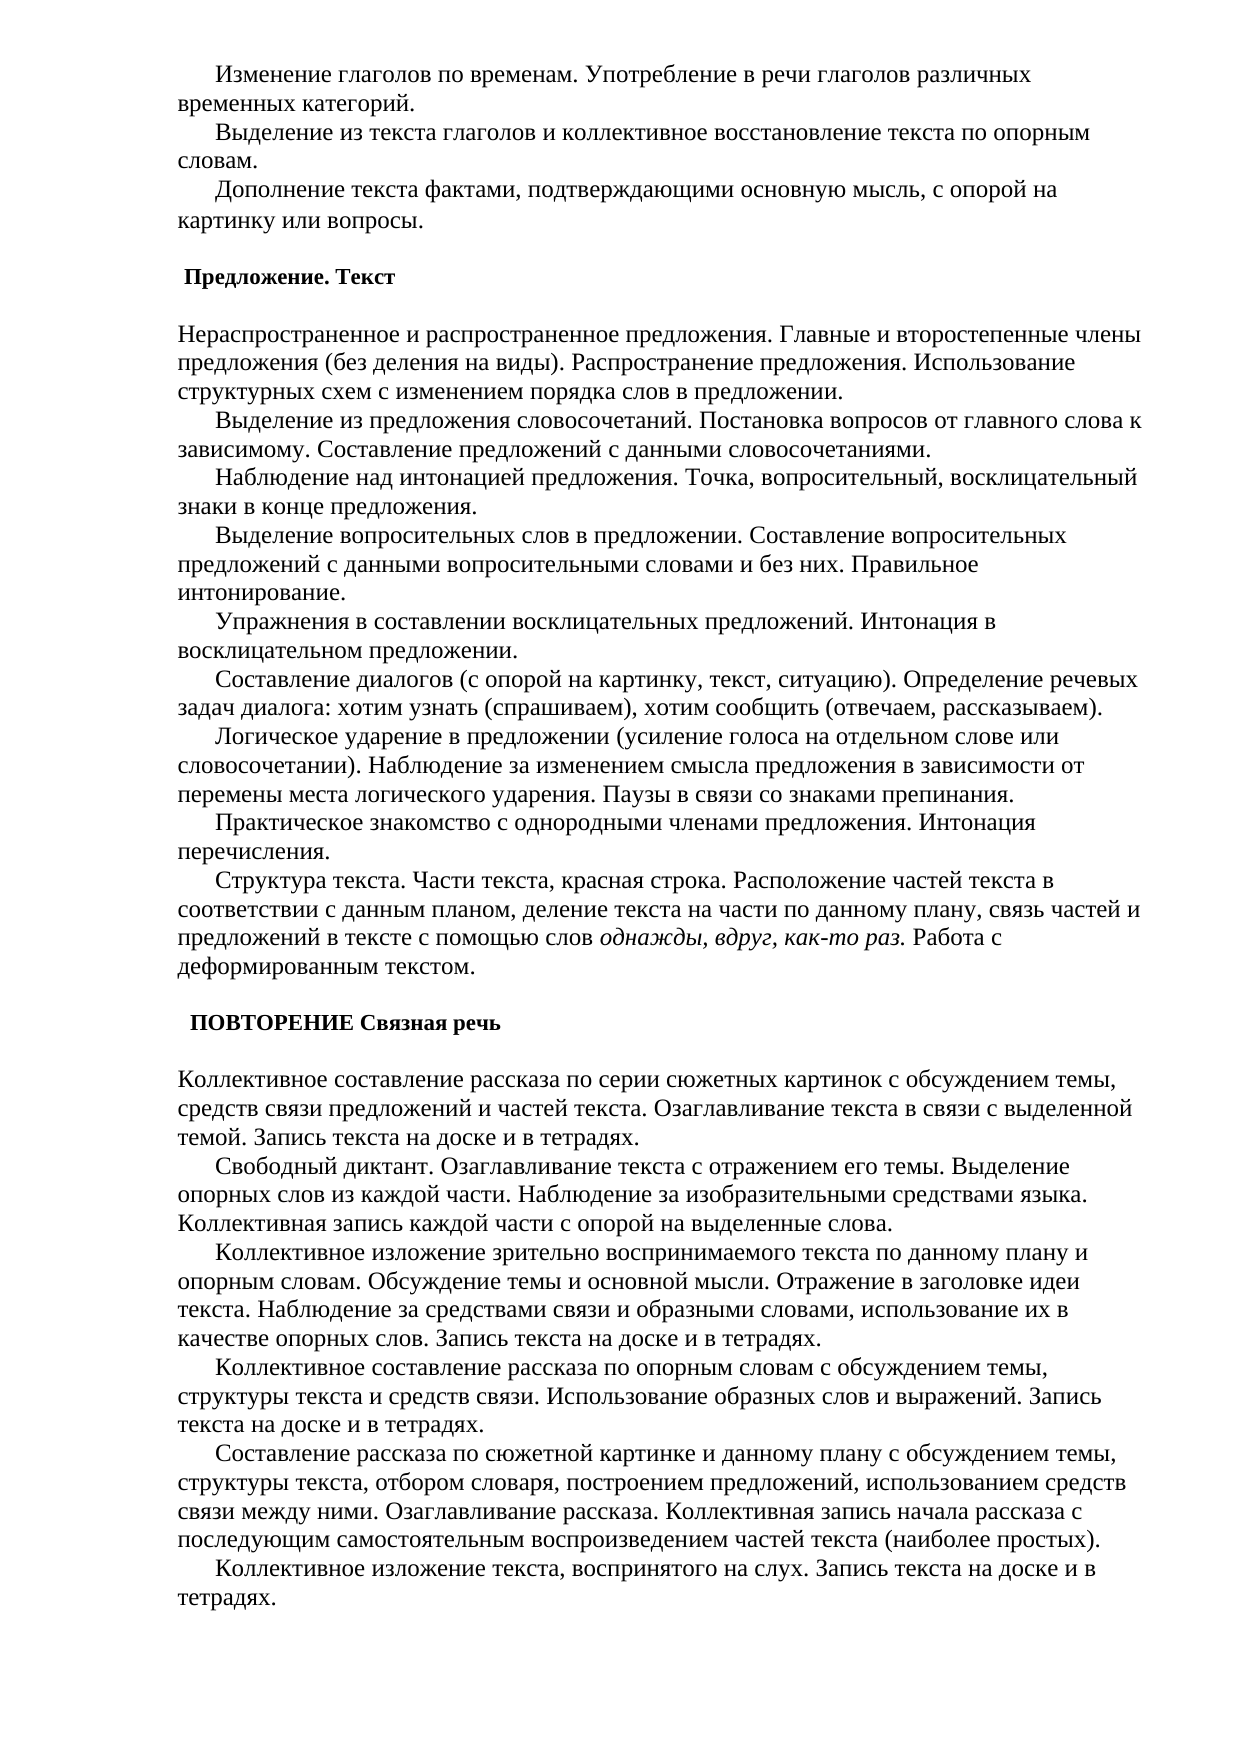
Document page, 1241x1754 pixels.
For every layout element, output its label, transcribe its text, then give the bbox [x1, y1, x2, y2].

text ПОВТОРЕНИЕ Связная речь [177, 1009, 1152, 1035]
text Предложение. Текст [177, 263, 1152, 289]
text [177, 1064, 1152, 1611]
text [177, 59, 1152, 234]
text Нераспространенное и распространенное предложения. Главные и второстепенные члены предложения (без деления на виды). Распространение предложения. Использование структурных схем с изменением порядка слов в предложении. Выделение из предложения словосочетаний. Постановка вопросов от главного слова к зависимому. Составление предложений с данными словосочетаниями. Наблюдение над интонацией предложения. Точка, вопросительный, восклицательный знаки в конце предложения. Выделение вопросительных слов в предложении. Составление вопросительных предложений с данными вопросительными словами и без них. Правильное интонирование. Упражнения в составлении восклицательных предложений. Интонация в восклицательном предложении. Составление диалогов (с опорой на картинку, текст, ситуацию). Определение речевых задач диалога: хотим узнать (спрашиваем), хотим сообщить (отвечаем, рассказываем). Логическое ударение в предложении (усиление голоса на отдельном слове или словосочетании). Наблюдение за изменением смысла предложения в зависимости от перемены места логического ударения. Паузы в связи со знаками препинания. Практическое знакомство с однородными членами предложения. Интонация перечисления. Структура текста. Части текста, красная строка. Расположение частей текста в соответствии с данным планом, деление текста на части по данному плану, связь частей и предложений в тексте с помощью слов однажды, вдруг, как-то раз. Работа с деформированным текстом. [177, 319, 1152, 980]
